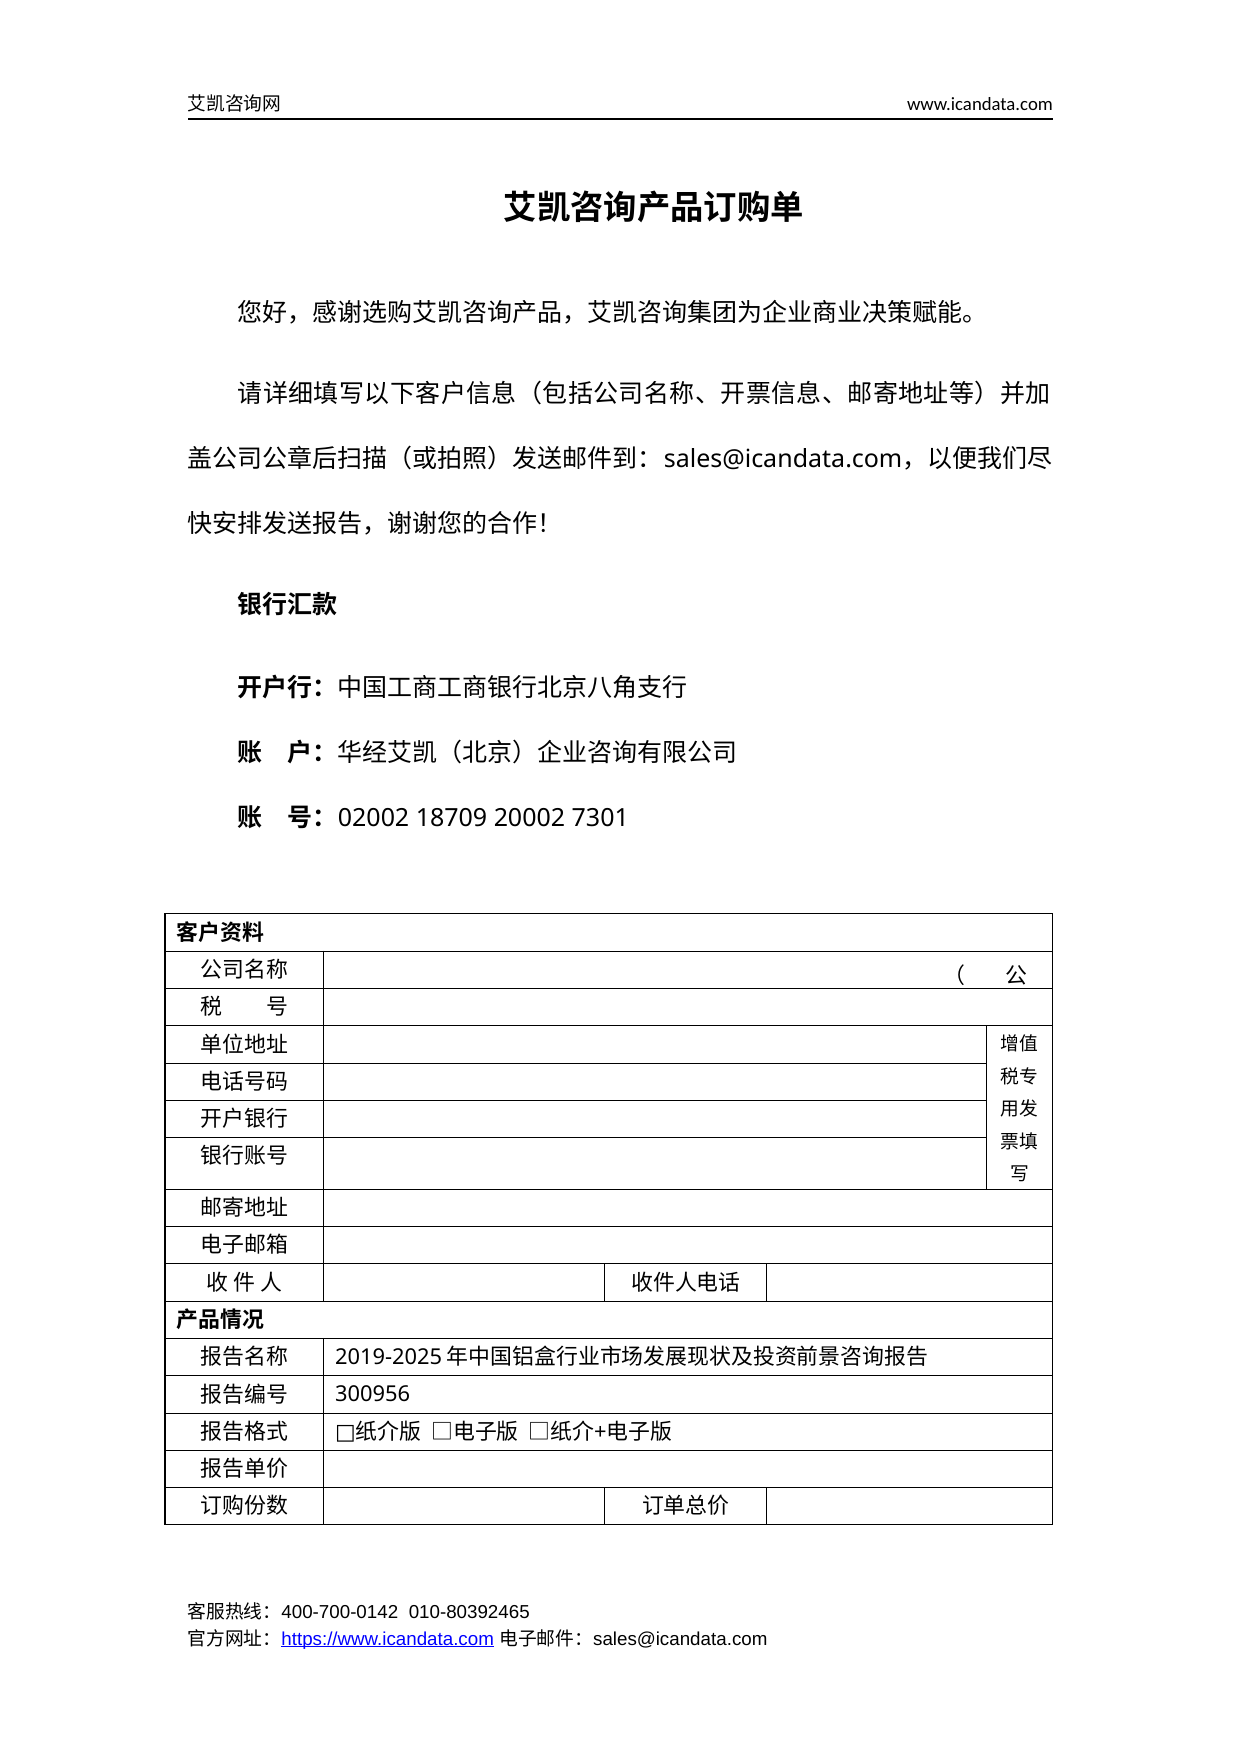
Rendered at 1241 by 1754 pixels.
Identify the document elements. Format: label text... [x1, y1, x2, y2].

table_cell 报告单价 [166, 1451, 323, 1487]
text 请详细填写以下客户信息（包括公司名称、开票信息、邮寄地址等）并加盖公司公章后扫描（或拍照）发送邮件到：sales@icandata.com，以便我们尽快安排发送报告，谢谢您的合作！ [187, 359, 1053, 554]
table_cell 订购份数 [166, 1488, 323, 1524]
table_cell 税 号 [166, 989, 323, 1025]
table_cell [324, 1488, 604, 1524]
table_cell 报告名称 [166, 1339, 323, 1375]
table_cell [324, 1190, 1052, 1226]
table_cell [324, 1264, 604, 1301]
text 艾凯咨询产品订购单 [187, 172, 1053, 237]
table_cell □纸介版 □电子版 □纸介+电子版 [324, 1414, 1052, 1450]
table_cell 电话号码 [166, 1064, 323, 1100]
table_cell 报告格式 [166, 1414, 323, 1450]
text 账 号：02002 18709 20002 7301 [187, 783, 1053, 848]
table_cell [324, 952, 1052, 988]
table_cell [767, 1264, 1052, 1301]
table_cell [767, 1488, 1052, 1524]
table_cell 电子邮箱 [166, 1227, 323, 1263]
table_cell 单位地址 [166, 1026, 323, 1062]
table_cell 开户银行 [166, 1101, 323, 1137]
table_cell 报告编号 [166, 1376, 323, 1412]
table_cell 公司名称 [166, 952, 323, 988]
table_header 客户资料 [166, 914, 1052, 951]
table_cell 收 件 人 [166, 1264, 323, 1301]
table_cell 订单总价 [605, 1488, 766, 1524]
text 开户行：中国工商工商银行北京八角支行 [187, 653, 1053, 718]
table_cell 增值税专用发票填写 [987, 1026, 1052, 1189]
table_cell [324, 1026, 986, 1062]
table_cell 产品情况 [166, 1302, 1052, 1338]
table_cell 银行账号 [166, 1138, 323, 1189]
table_cell [324, 1138, 986, 1189]
table_cell [324, 989, 1052, 1025]
table_cell [324, 1227, 1052, 1263]
text 您好，感谢选购艾凯咨询产品，艾凯咨询集团为企业商业决策赋能。 [187, 278, 1053, 343]
table_cell 邮寄地址 [166, 1190, 323, 1226]
text 银行汇款 [187, 570, 1053, 635]
table_cell [324, 1064, 986, 1100]
table_cell 2019-2025年中国铝盒行业市场发展现状及投资前景咨询报告 [324, 1339, 1052, 1375]
table_cell 收件人电话 [605, 1264, 766, 1301]
table_cell [324, 1101, 986, 1137]
table_cell 300956 [324, 1376, 1052, 1412]
table_cell [324, 1451, 1052, 1487]
text 账 户：华经艾凯（北京）企业咨询有限公司 [187, 718, 1053, 783]
